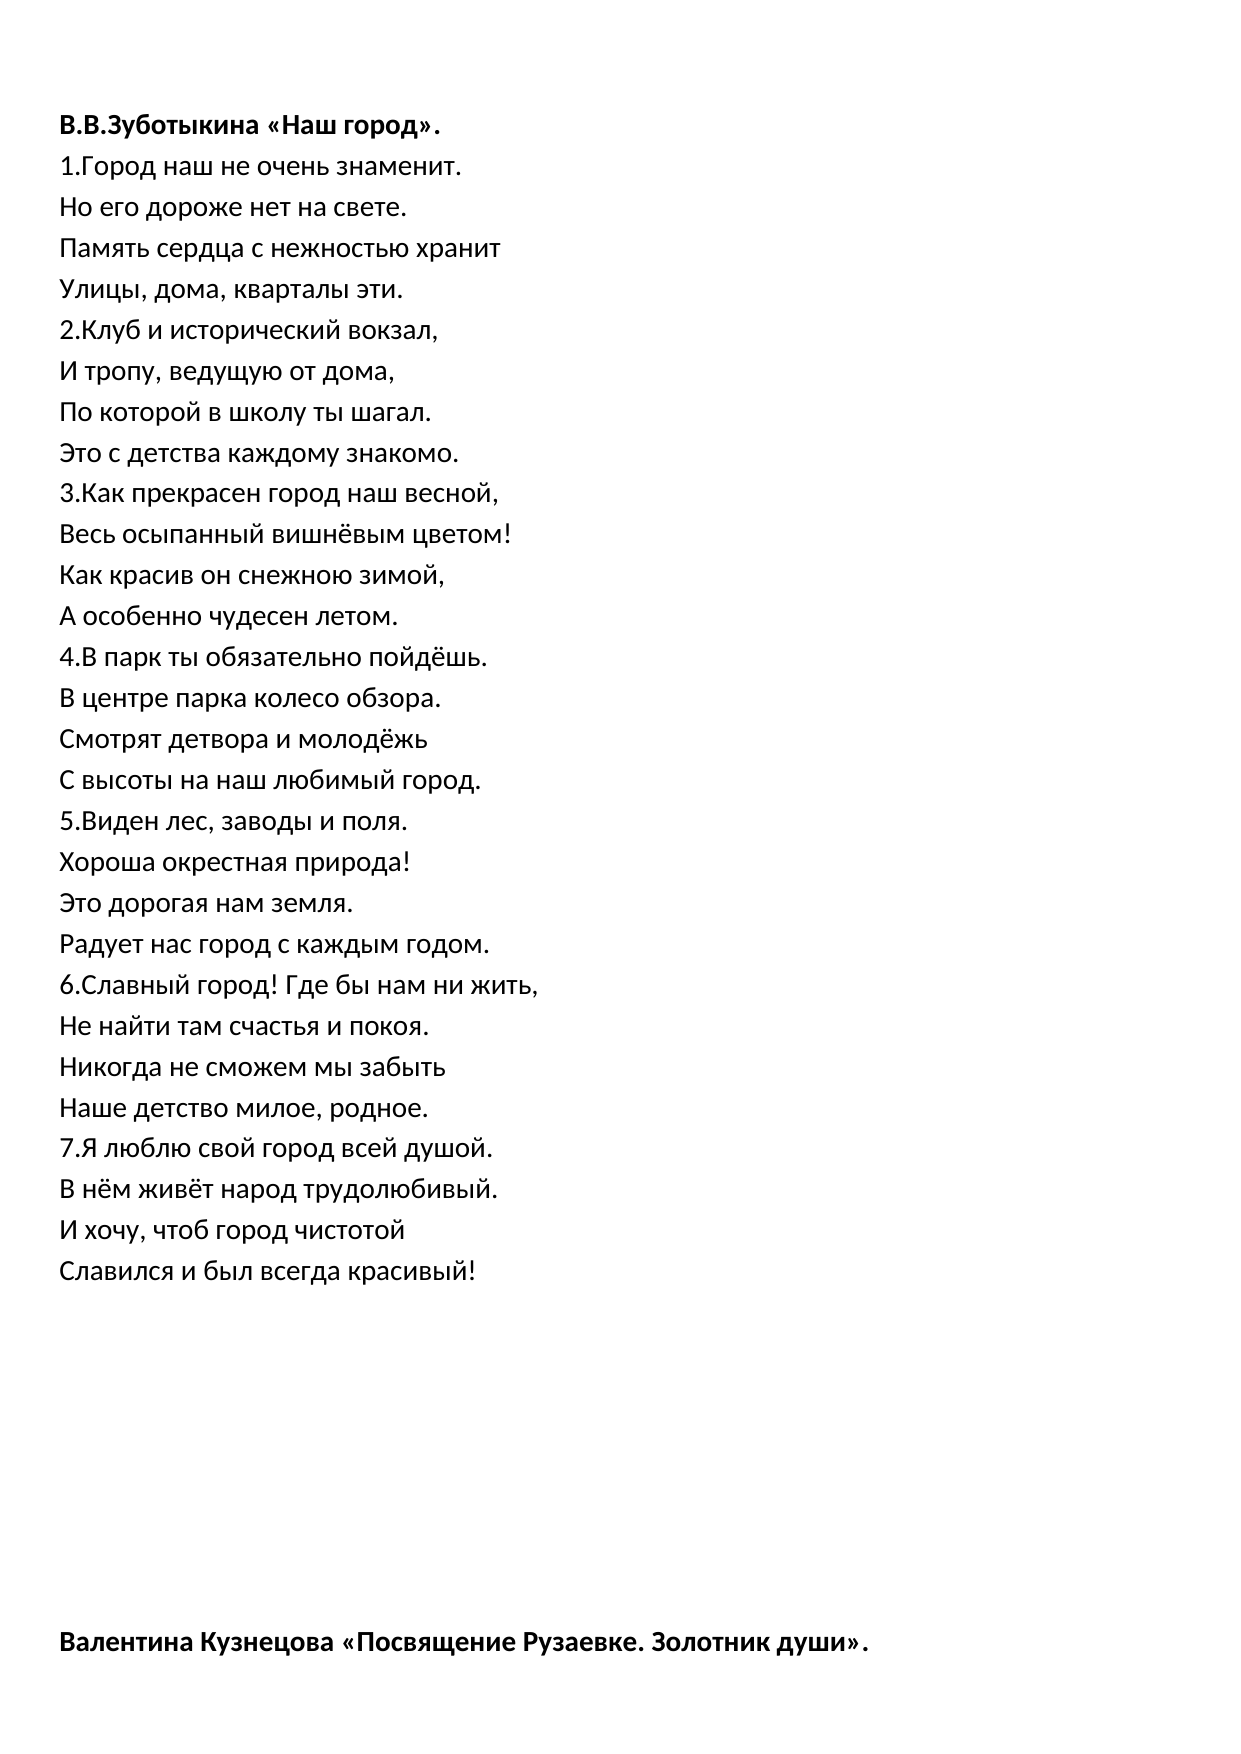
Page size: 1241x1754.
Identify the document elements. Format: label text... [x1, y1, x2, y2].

text В.В.Зуботыкина «Наш город». 1.Город наш не очень знаменит. Но его дороже нет на свете. Память сердца с нежностью хранит Улицы, дома, кварталы эти. 2.Клуб и исторический вокзал, И тропу, ведущую от дома, По которой в школу ты шагал. Это с детства каждому знакомо. 3.Как прекрасен город наш весной, Весь осыпанный вишнёвым цветом! Как красив он снежною зимой, А особенно чудесен летом. 4.В парк ты обязательно пойдёшь. В центре парка колесо обзора. Смотрят детвора и молодёжь С высоты на наш любимый город. 5.Виден лес, заводы и поля. Хороша окрестная природа! Это дорогая нам земля. Радует нас город с каждым годом. 6.Славный город! Где бы нам ни жить, Не найти там счастья и покоя. Никогда не сможем мы забыть Наше детство милое, родное. 7.Я люблю свой город всей душой. В нём живёт народ трудолюбивый. И хочу, чтоб город чистотой Славился и был всегда красивый! [59, 106, 1181, 1288]
text Валентина Кузнецова «Посвящение Рузаевке. Золотник души». [59, 1623, 1181, 1691]
